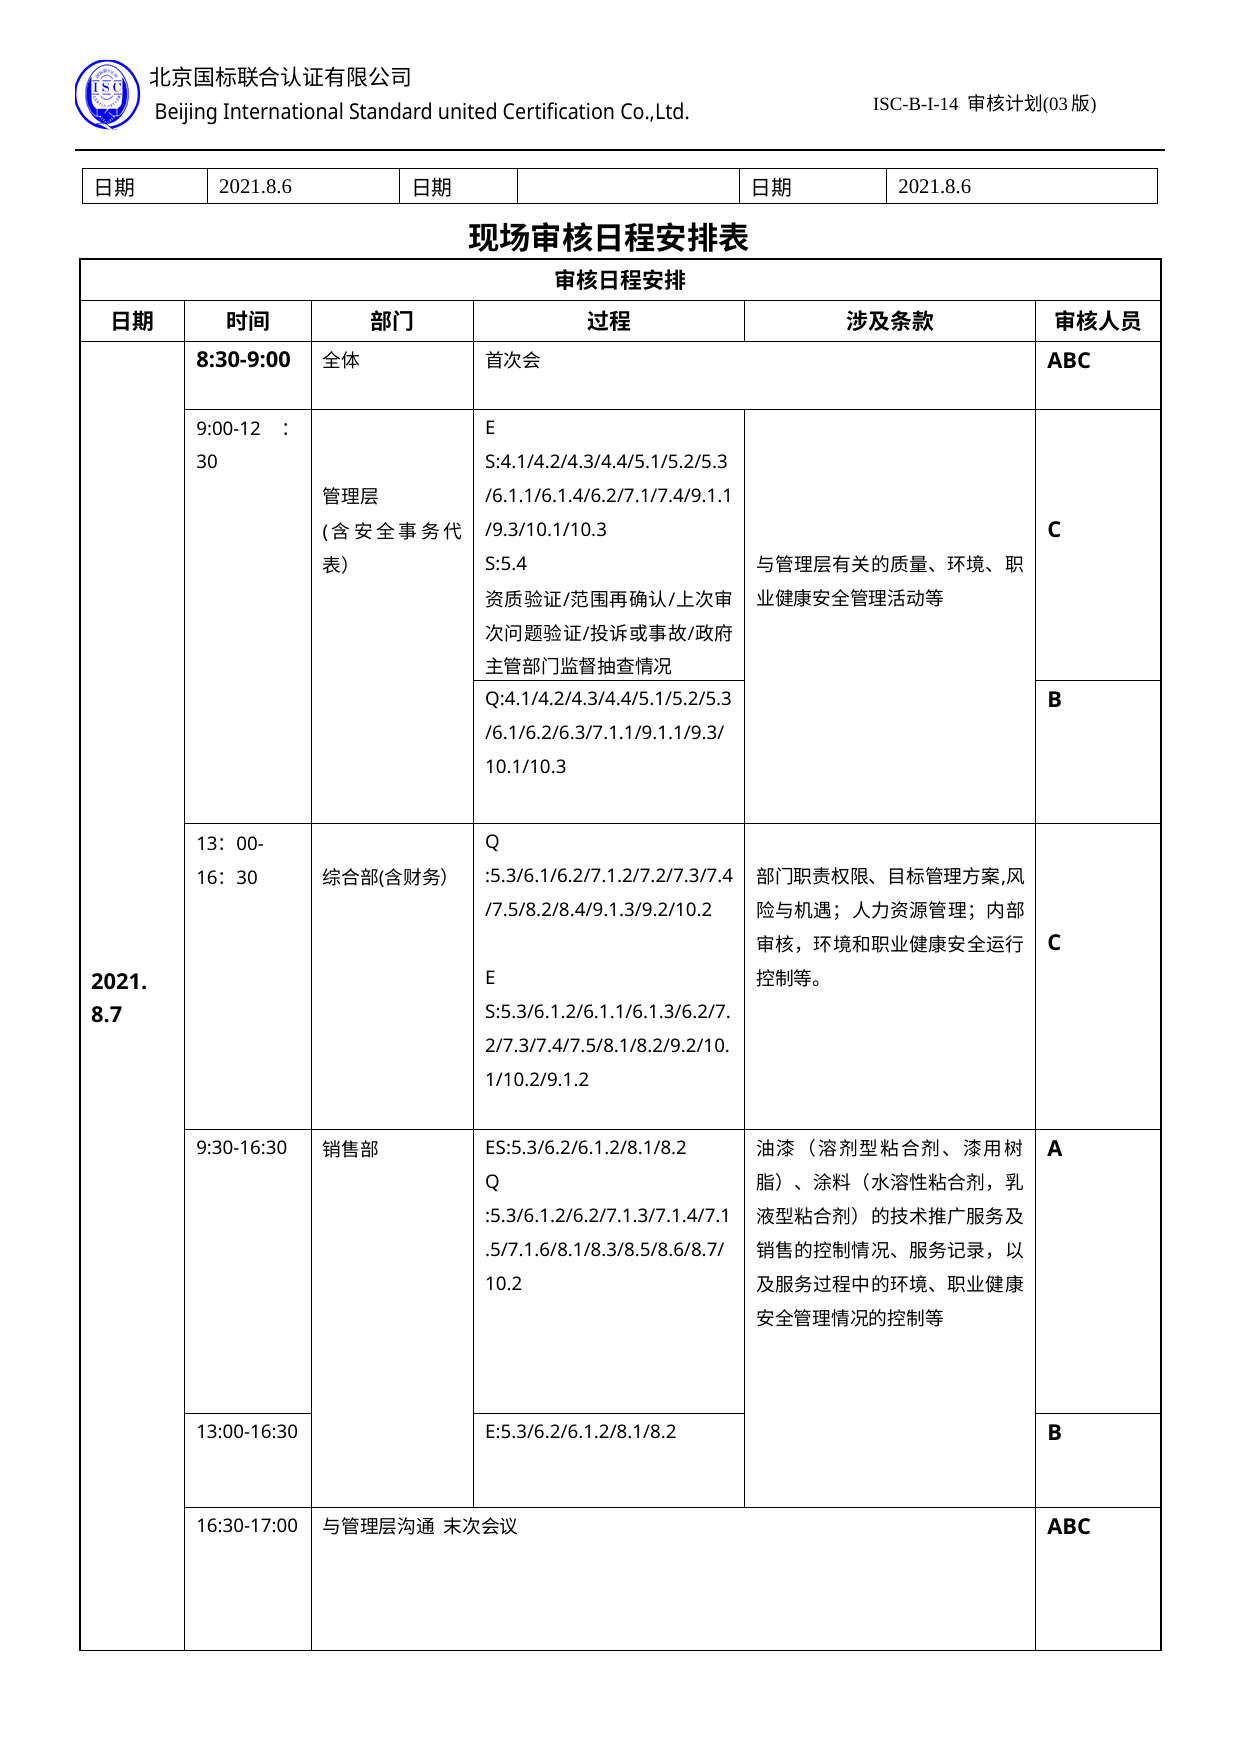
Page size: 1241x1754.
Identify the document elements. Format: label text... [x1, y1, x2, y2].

table_cell 9:30-16:30 [185, 1130, 311, 1413]
table_cell Q:4.1/4.2/4.3/4.4/5.1/5.2/5.3/6.1/6.2/6.3/7.1.1/9.1.1/9.3/10.1/10.3 [474, 681, 744, 823]
table_cell 日期 [740, 169, 886, 203]
table_cell 2021.8.6 [208, 169, 399, 203]
table_cell 9:00-12：30 [185, 410, 311, 823]
picture [75, 59, 143, 129]
table_cell ES:4.1/4.2/4.3/4.4/5.1/5.2/5.3/6.1.1/6.1.4/6.2/7.1/7.4/9.1.1/9.3/10.1/10.3 S:5.4 资质验证/范围再确认/上次审次问题验证/投诉或事故/政府主管部门监督抽查情况 [474, 410, 744, 680]
table_cell 8:30-9:00 [185, 342, 311, 409]
table_cell E:5.3/6.2/6.1.2/8.1/8.2 [474, 1414, 744, 1507]
table_cell A [1036, 1130, 1160, 1413]
table_cell 全体 [312, 342, 473, 409]
table_cell 13:00-16:30 [185, 1414, 311, 1507]
table_cell 时间 [185, 301, 311, 341]
table_cell 日期 [83, 169, 207, 203]
table_cell C [1036, 824, 1160, 1129]
table_cell 油漆（溶剂型粘合剂、漆用树脂）、涂料（水溶性粘合剂，乳液型粘合剂）的技术推广服务及销售的控制情况、服务记录，以及服务过程中的环境、职业健康安全管理情况的控制等 [745, 1130, 1035, 1507]
table_cell 日期 [400, 169, 517, 203]
table_cell 日期 [81, 301, 184, 341]
table_cell 首次会 [474, 342, 1035, 409]
table_cell 审核人员 [1036, 301, 1160, 341]
table_cell Q:5.3/6.1/6.2/7.1.2/7.2/7.3/7.4/7.5/8.2/8.4/9.1.3/9.2/10.2 ES:5.3/6.1.2/6.1.1/6.1.3/6.2/7.2/7.3/7.4/7.5/8.1/8.2/9.2/10.1/10.2/9.1.2 [474, 824, 744, 1129]
table_cell 与管理层沟通 末次会议 [312, 1508, 1035, 1650]
table_cell 过程 [474, 301, 744, 341]
table_cell ABC [1036, 342, 1160, 409]
table_cell B [1036, 681, 1160, 823]
table_cell 部门 [312, 301, 473, 341]
text 现场审核日程安排表 [75, 216, 1165, 258]
table_header 审核日程安排 [81, 260, 1160, 300]
table_cell ES:5.3/6.2/6.1.2/8.1/8.2 Q:5.3/6.1.2/6.2/7.1.3/7.1.4/7.1.5/7.1.6/8.1/8.3/8.5/8.6/8.7/10.2 [474, 1130, 744, 1413]
table_cell 管理层 (含安全事务代表） [312, 410, 473, 823]
table_cell 13：00- 16：30 [185, 824, 311, 1129]
table_cell 16:30-17:00 [185, 1508, 311, 1650]
table_cell 综合部(含财务） [312, 824, 473, 1129]
table_cell ABC [1036, 1508, 1160, 1650]
table_cell [518, 169, 739, 203]
table_cell 销售部 [312, 1130, 473, 1507]
table_cell C [1036, 410, 1160, 680]
table_cell 部门职责权限、目标管理方案,风险与机遇；人力资源管理；内部审核，环境和职业健康安全运行控制等。 [745, 824, 1035, 1129]
table_cell 2021.8.6 [887, 169, 1157, 203]
table_cell B [1036, 1414, 1160, 1507]
table_cell 涉及条款 [745, 301, 1035, 341]
table_cell 与管理层有关的质量、环境、职业健康安全管理活动等 [745, 410, 1035, 823]
table_cell 2021. 8.7 [81, 342, 184, 1650]
